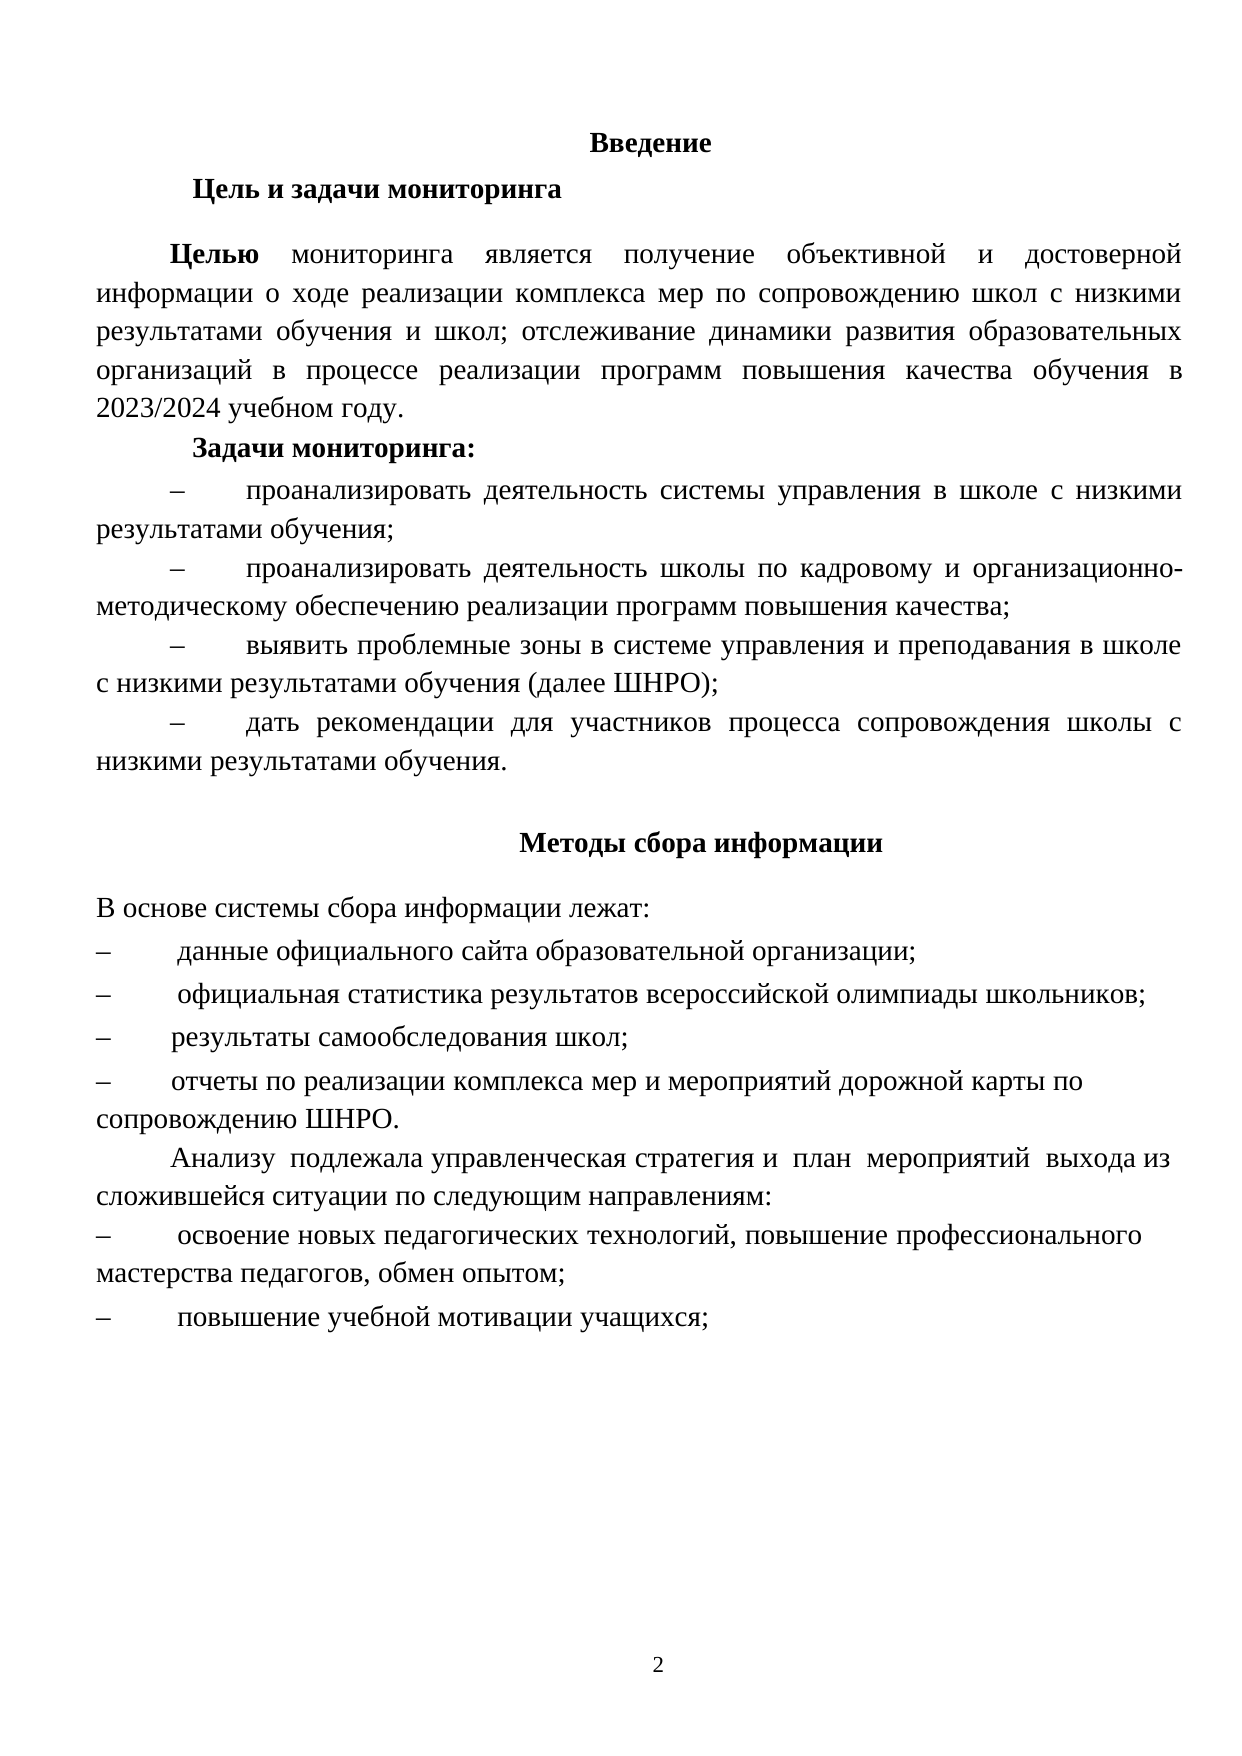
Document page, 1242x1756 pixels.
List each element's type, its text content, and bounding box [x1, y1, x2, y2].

list повышение учебной мотивации учащихся; [96, 1299, 1210, 1333]
text В основе системы сбора информации лежат: [96, 890, 1210, 924]
text Целью мониторинга является получение объективной и достоверной информации о ходе реализации комплекса мер по сопровождению школ с низкими результатами обучения и школ; отслеживание динамики развития образовательных организаций в процессе реализации программ повышения качества обучения в 2023/2024 учебном году. [96, 236, 1183, 424]
subtitle Задачи мониторинга: [192, 430, 1210, 463]
list результаты самообследования школ; [96, 1019, 1183, 1053]
list отчеты по реализации комплекса мер и мероприятий дорожной карты по сопровождению ШНРО. [96, 1063, 1183, 1135]
list освоение новых педагогических технологий, повышение профессионального мастерства педагогов, обмен опытом; [96, 1217, 1183, 1289]
list дать рекомендации для участников процесса сопровождения школы с низкими результатами обучения. [96, 704, 1183, 776]
list проанализировать деятельность школы по кадровому и организационно- методическому обеспечению реализации программ повышения качества; [96, 550, 1183, 622]
list выявить проблемные зоны в системе управления и преподавания в школе с низкими результатами обучения (далее ШНРО); [96, 627, 1183, 699]
list данные официального сайта образовательной организации; [96, 933, 1210, 967]
text Анализу подлежала управленческая стратегия и план мероприятий выхода из сложившейся ситуации по следующим направлениям: [96, 1140, 1183, 1212]
text Цель и задачи мониторинга [191, 171, 563, 205]
subtitle Методы сбора информации [192, 825, 1210, 859]
subtitle Введение [254, 125, 1047, 159]
list проанализировать деятельность системы управления в школе с низкими результатами обучения; [96, 472, 1183, 544]
list официальная статистика результатов всероссийской олимпиады школьников; [96, 977, 1210, 1010]
